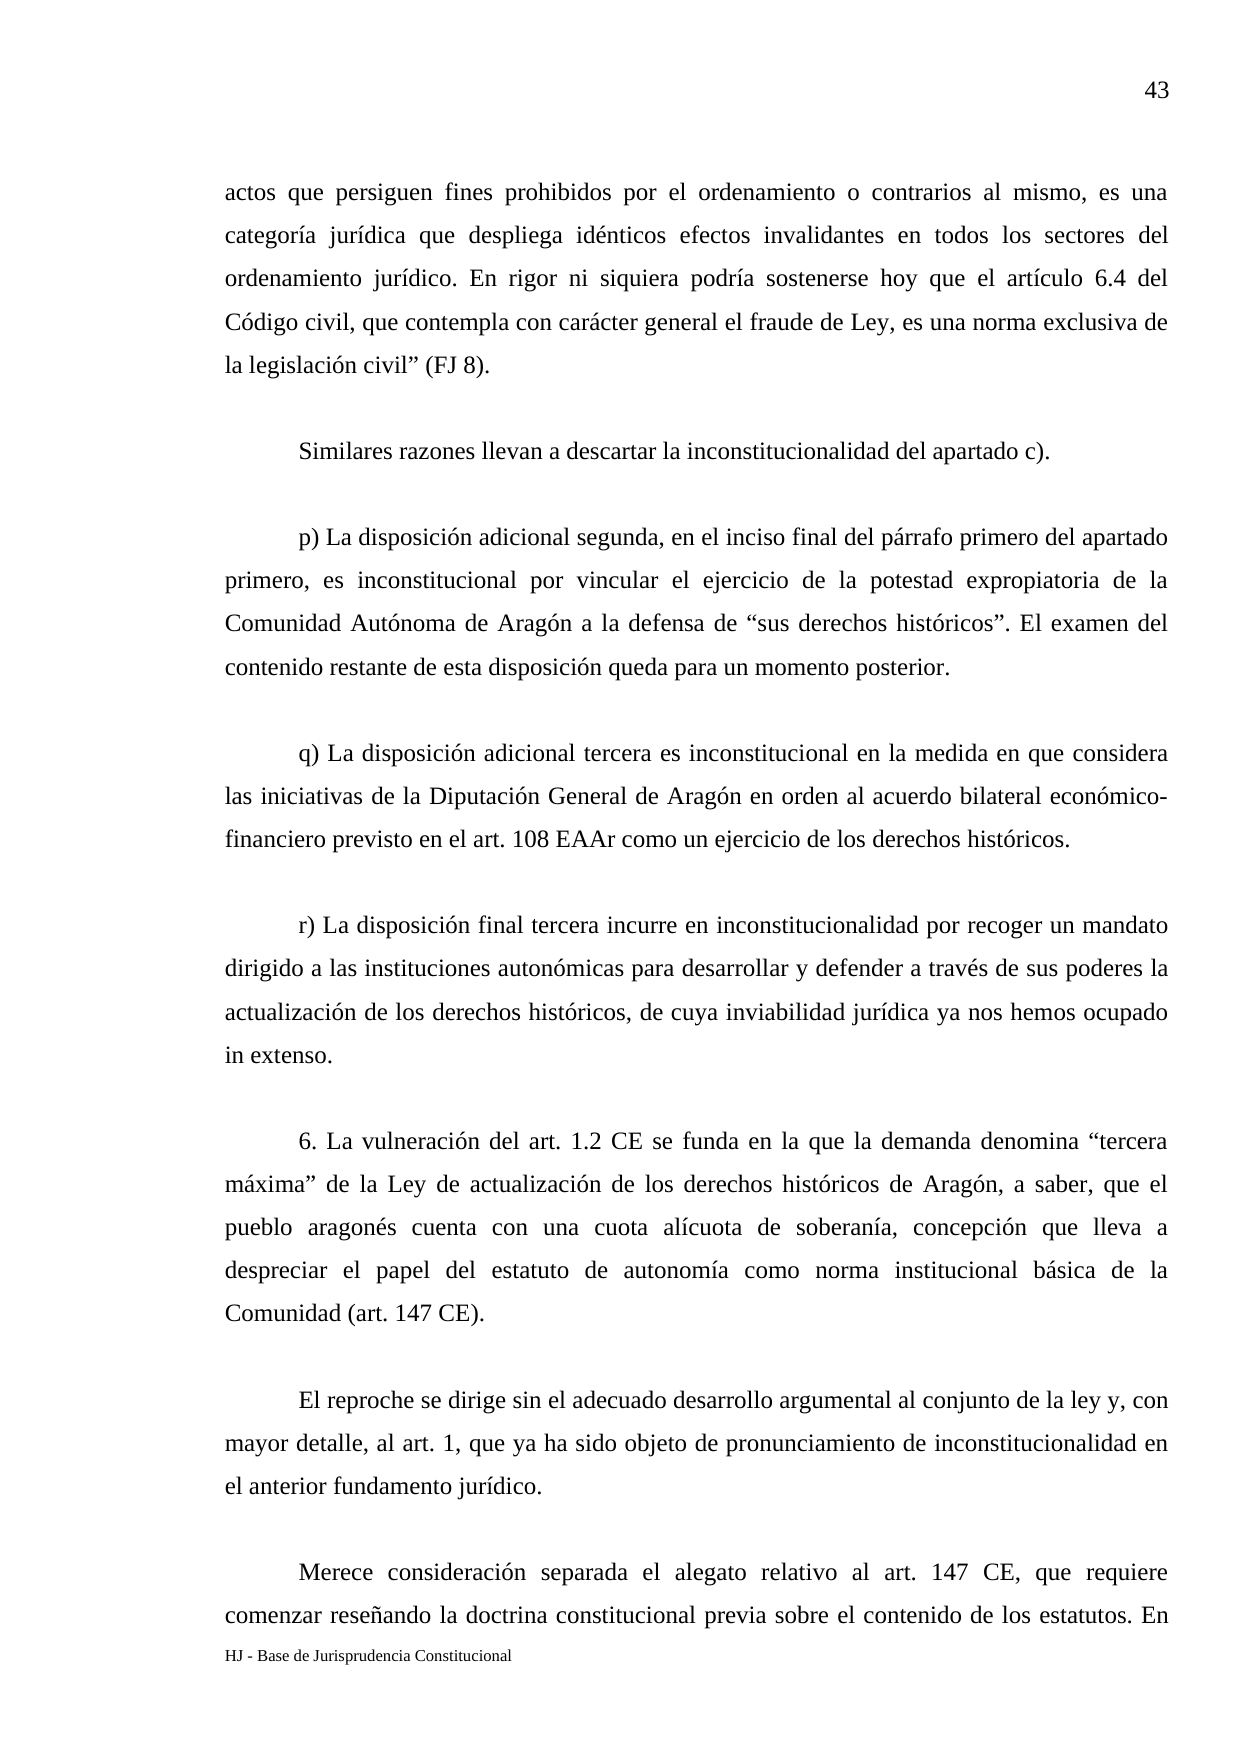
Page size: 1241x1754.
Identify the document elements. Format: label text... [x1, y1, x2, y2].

text q) La disposición adicional tercera es inconstitucional en la medida en que considera las iniciativas de la Diputación General de Aragón en orden al acuerdo bilateral económico-financiero previsto en el art. 108 EAAr como un ejercicio de los derechos históricos. [224, 738, 1169, 853]
text El reproche se dirige sin el adecuado desarrollo argumental al conjunto de la ley y, con mayor detalle, al art. 1, que ya ha sido objeto de pronunciamiento de inconstitucionalidad en el anterior fundamento jurídico. [224, 1385, 1169, 1500]
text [224, 1557, 1169, 1629]
text p) La disposición adicional segunda, en el inciso final del párrafo primero del apartado primero, es inconstitucional por vincular el ejercicio de la potestad expropiatoria de la Comunidad Autónoma de Aragón a la defensa de “sus derechos históricos”. El examen del contenido restante de esta disposición queda para un momento posterior. [224, 522, 1169, 680]
text r) La disposición final tercera incurre en inconstitucionalidad por recoger un mandato dirigido a las instituciones autonómicas para desarrollar y defender a través de sus poderes la actualización de los derechos históricos, de cuya inviabilidad jurídica ya nos hemos ocupado in extenso. [224, 910, 1169, 1068]
text 6. La vulneración del art. 1.2 CE se funda en la que la demanda denomina “tercera máxima” de la Ley de actualización de los derechos históricos de Aragón, a saber, que el pueblo aragonés cuenta con una cuota alícuota de soberanía, concepción que lleva a despreciar el papel del estatuto de autonomía como norma institucional básica de la Comunidad (art. 147 CE). [224, 1126, 1169, 1327]
text Similares razones llevan a descartar la inconstitucionalidad del apartado c). [224, 436, 1169, 465]
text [224, 177, 1169, 378]
